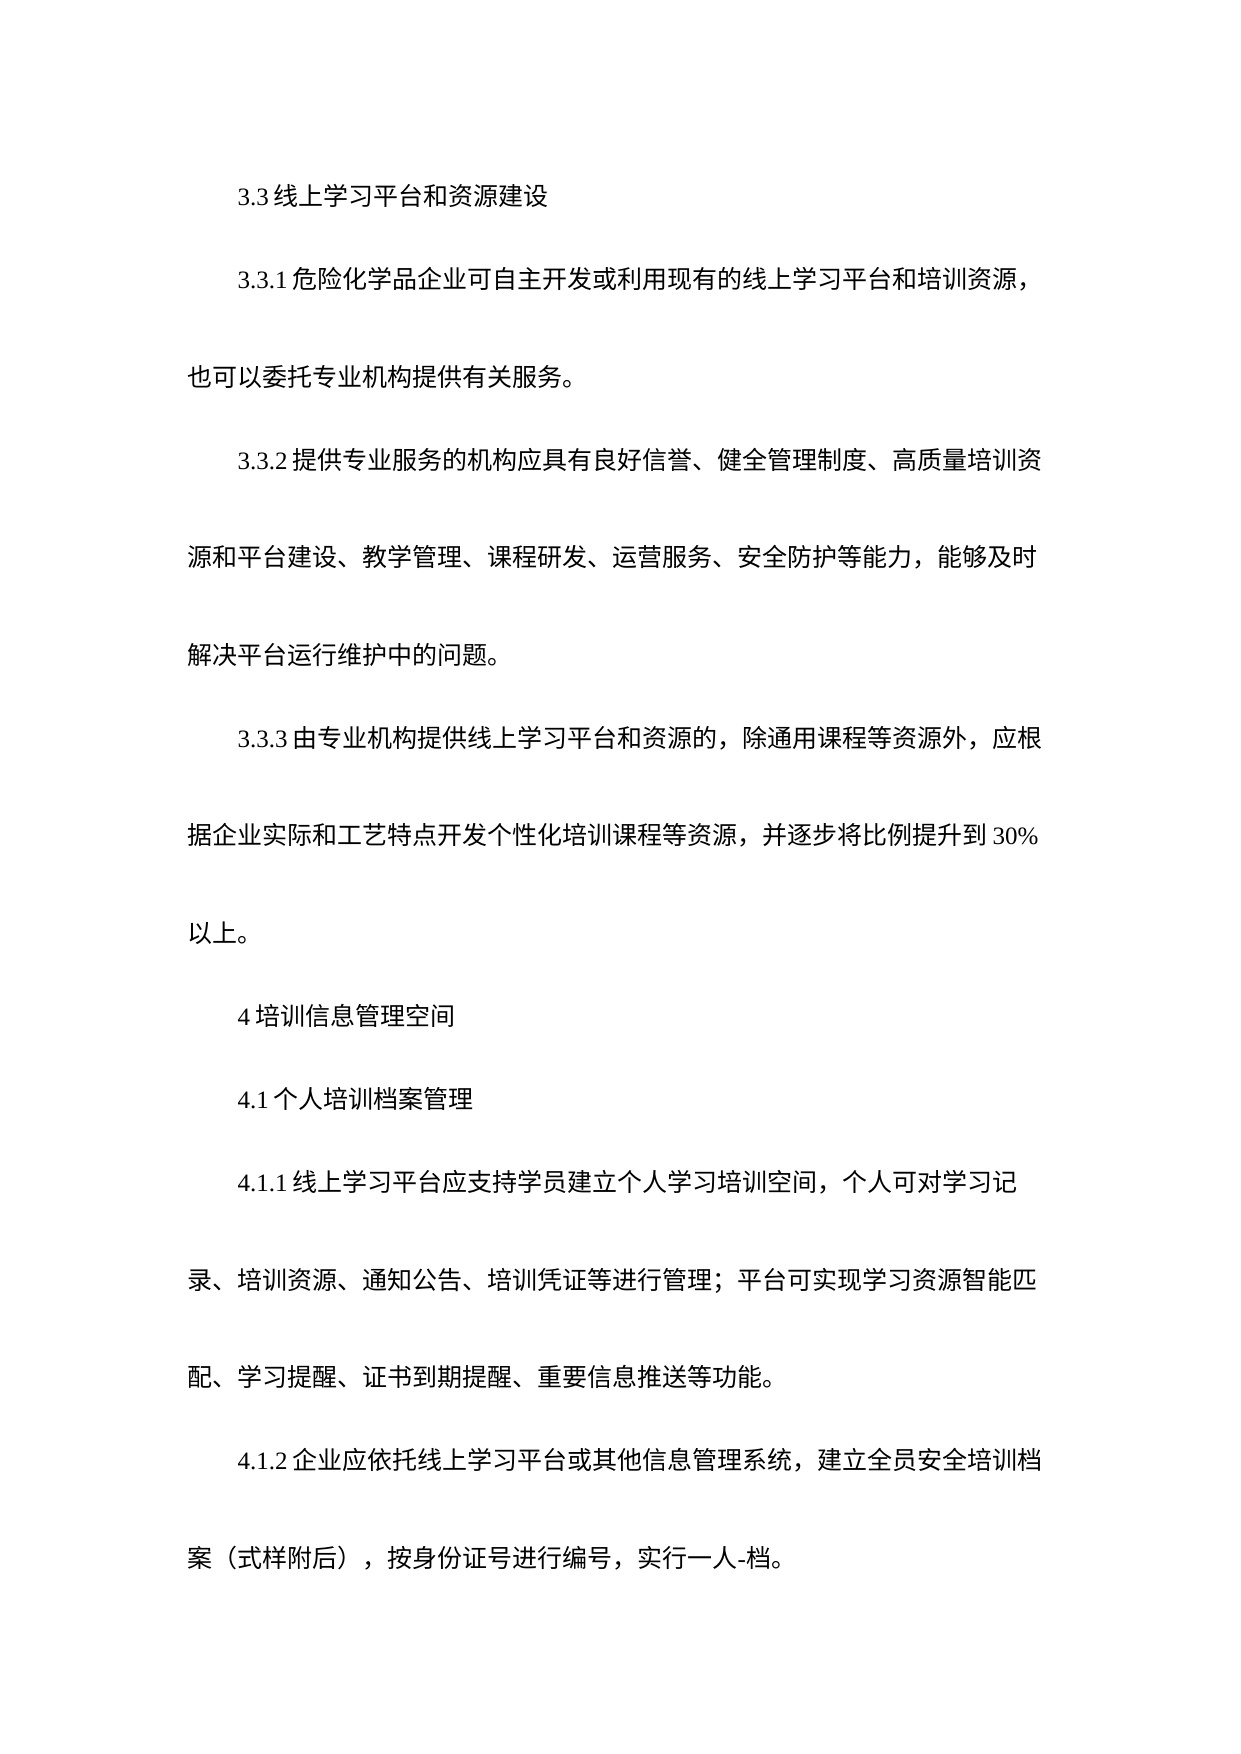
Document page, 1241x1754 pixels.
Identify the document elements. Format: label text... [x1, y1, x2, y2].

text 3.3.1危险化学品企业可自主开发或利用现有的线上学习平台和培训资源，也可以委托专业机构提供有关服务。 [187, 245, 1053, 408]
text 4.1.2企业应依托线上学习平台或其他信息管理系统，建立全员安全培训档案（式样附后），按身份证号进行编号，实行一人-档。 [187, 1426, 1053, 1589]
text 3.3.3由专业机构提供线上学习平台和资源的，除通用课程等资源外，应根据企业实际和工艺特点开发个性化培训课程等资源，并逐步将比例提升到30%以上。 [187, 704, 1053, 964]
text 4.1个人培训档案管理 [187, 1065, 1053, 1130]
text 4.1.1线上学习平台应支持学员建立个人学习培训空间，个人可对学习记录、培训资源、通知公告、培训凭证等进行管理；平台可实现学习资源智能匹配、学习提醒、证书到期提醒、重要信息推送等功能。 [187, 1148, 1053, 1408]
text 3.3.2提供专业服务的机构应具有良好信誉、健全管理制度、高质量培训资源和平台建设、教学管理、课程研发、运营服务、安全防护等能力，能够及时解决平台运行维护中的问题。 [187, 426, 1053, 686]
text 4培训信息管理空间 [187, 982, 1053, 1047]
text 3.3线上学习平台和资源建设 [187, 162, 1053, 227]
